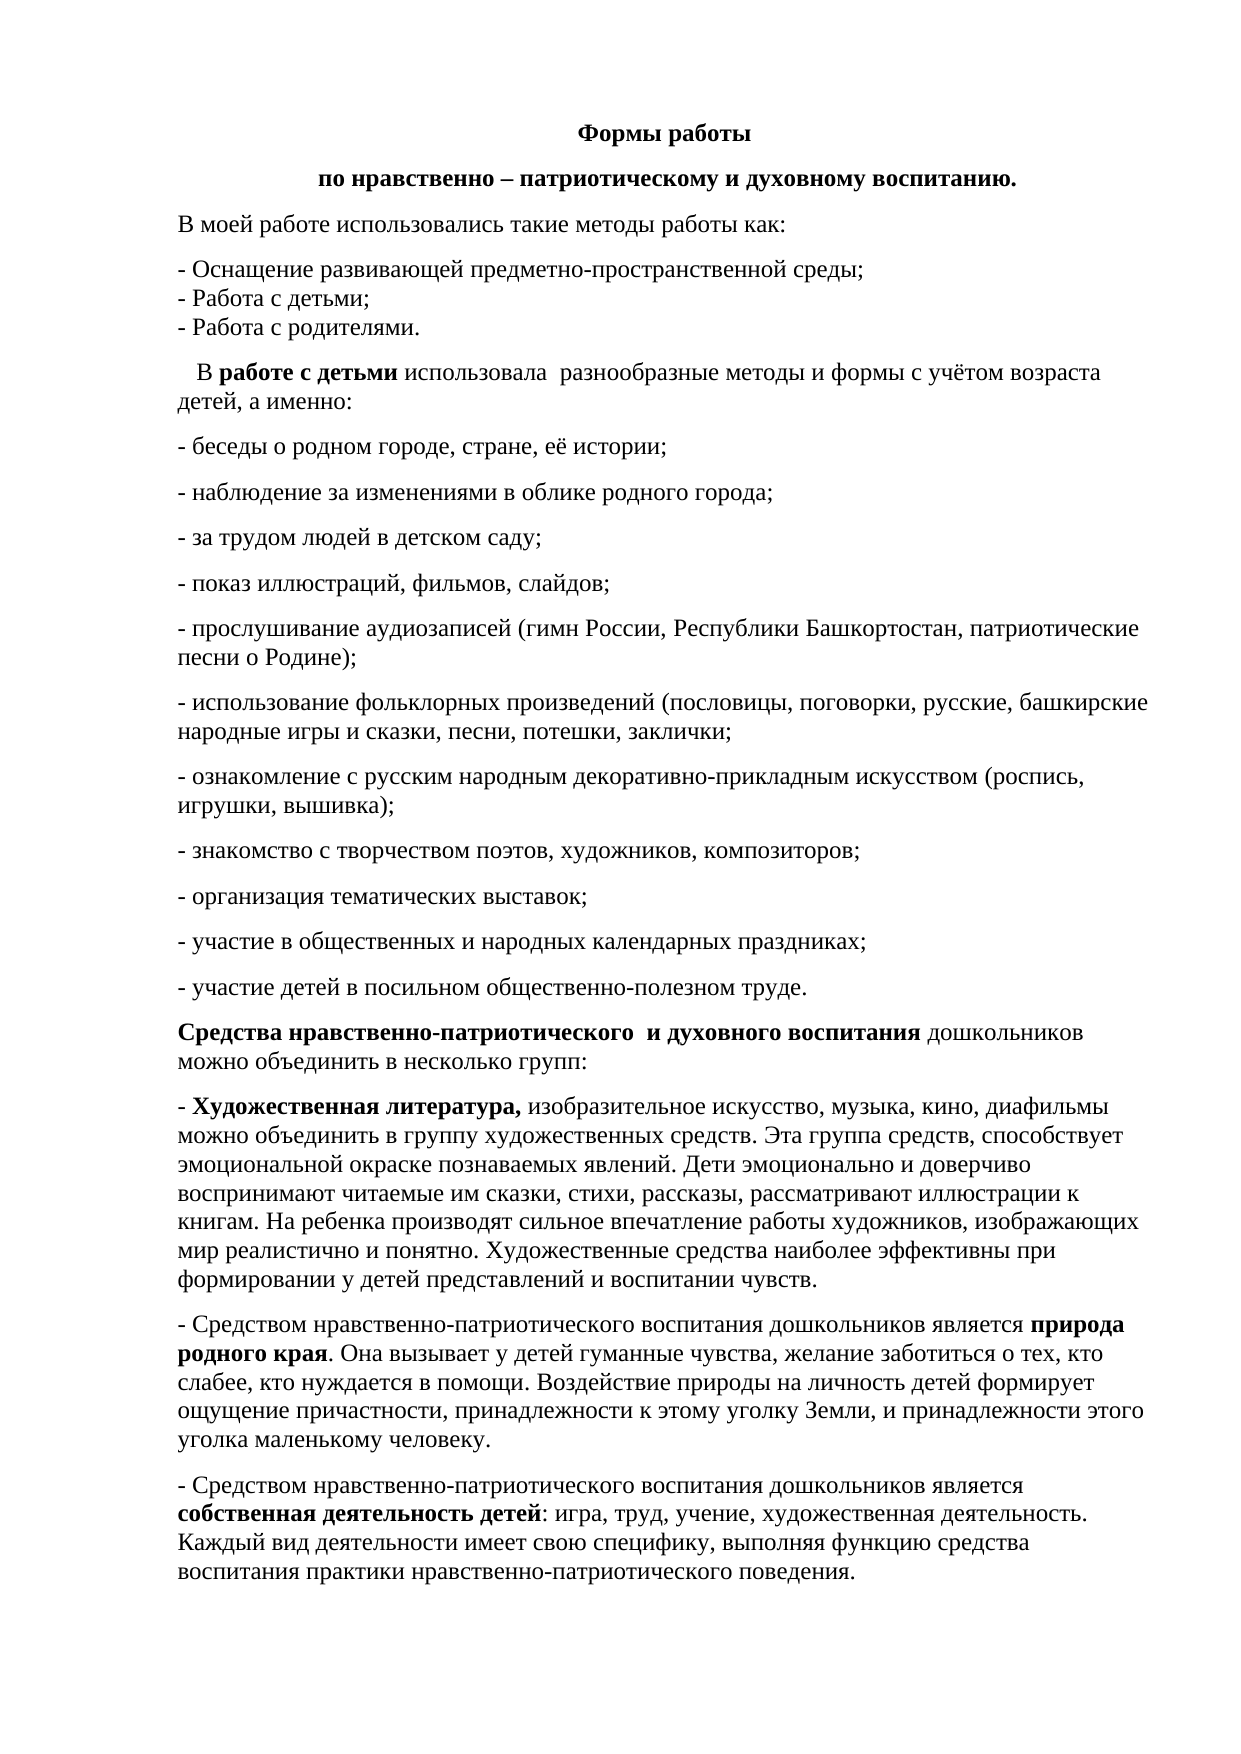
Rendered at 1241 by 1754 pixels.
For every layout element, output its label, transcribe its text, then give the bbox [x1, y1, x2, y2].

text - Оснащение развивающей предметно-пространственной среды; [177, 254, 1152, 283]
text - за трудом людей в детском саду; [177, 522, 1152, 551]
text - прослушивание аудиозаписей (гимн России, Республики Башкортостан, патриотические песни о Родине); [177, 613, 1152, 671]
text - Средством нравственно-патриотического воспитания дошкольников является собственная деятельность детей: игра, труд, учение, художественная деятельность. Каждый вид деятельности имеет свою специфику, выполняя функцию средства воспитания практики нравственно-патриотического поведения. [177, 1470, 1152, 1585]
text - участие в общественных и народных календарных праздниках; [177, 926, 1152, 955]
text - использование фольклорных произведений (пословицы, поговорки, русские, башкирские народные игры и сказки, песни, потешки, заклички; [177, 687, 1152, 745]
text В работе с детьми использовала разнообразные методы и формы с учётом возраста детей, а именно: [177, 357, 1152, 415]
text - участие детей в посильном общественно-полезном труде. [177, 972, 1152, 1001]
text - Художественная литература, изобразительное искусство, музыка, кино, диафильмы можно объединить в группу художественных средств. Эта группа средств, способствует эмоциональной окраске познаваемых явлений. Дети эмоционально и доверчиво воспринимают читаемые им сказки, стихи, рассказы, рассматривают иллюстрации к книгам. На ребенка производят сильное впечатление работы художников, изображающих мир реалистично и понятно. Художественные средства наиболее эффективны при формировании у детей представлений и воспитании чувств. [177, 1091, 1152, 1293]
text - организация тематических выставок; [177, 881, 1152, 910]
text - ознакомление с русским народным декоративно-прикладным искусством (роспись, игрушки, вышивка); [177, 761, 1152, 819]
text - Работа с детьми; [177, 283, 1152, 312]
text - Работа с родителями. [177, 312, 1152, 341]
text по нравственно – патриотическому и духовному воспитанию. [177, 163, 1152, 192]
text В моей работе использовались такие методы работы как: [177, 209, 1152, 238]
text Средства нравственно-патриотического и духовного воспитания дошкольников можно объединить в несколько групп: [177, 1017, 1152, 1075]
text - наблюдение за изменениями в облике родного города; [177, 477, 1152, 506]
text - Средством нравственно-патриотического воспитания дошкольников является природа родного края. Она вызывает у детей гуманные чувства, желание заботиться о тех, кто слабее, кто нуждается в помощи. Воздействие природы на личность детей формирует ощущение причастности, принадлежности к этому уголку Земли, и принадлежности этого уголка маленькому человеку. [177, 1309, 1152, 1453]
text - показ иллюстраций, фильмов, слайдов; [177, 568, 1152, 596]
text - беседы о родном городе, стране, её истории; [177, 431, 1152, 460]
text Формы работы [177, 118, 1152, 147]
text - знакомство с творчеством поэтов, художников, композиторов; [177, 836, 1152, 864]
